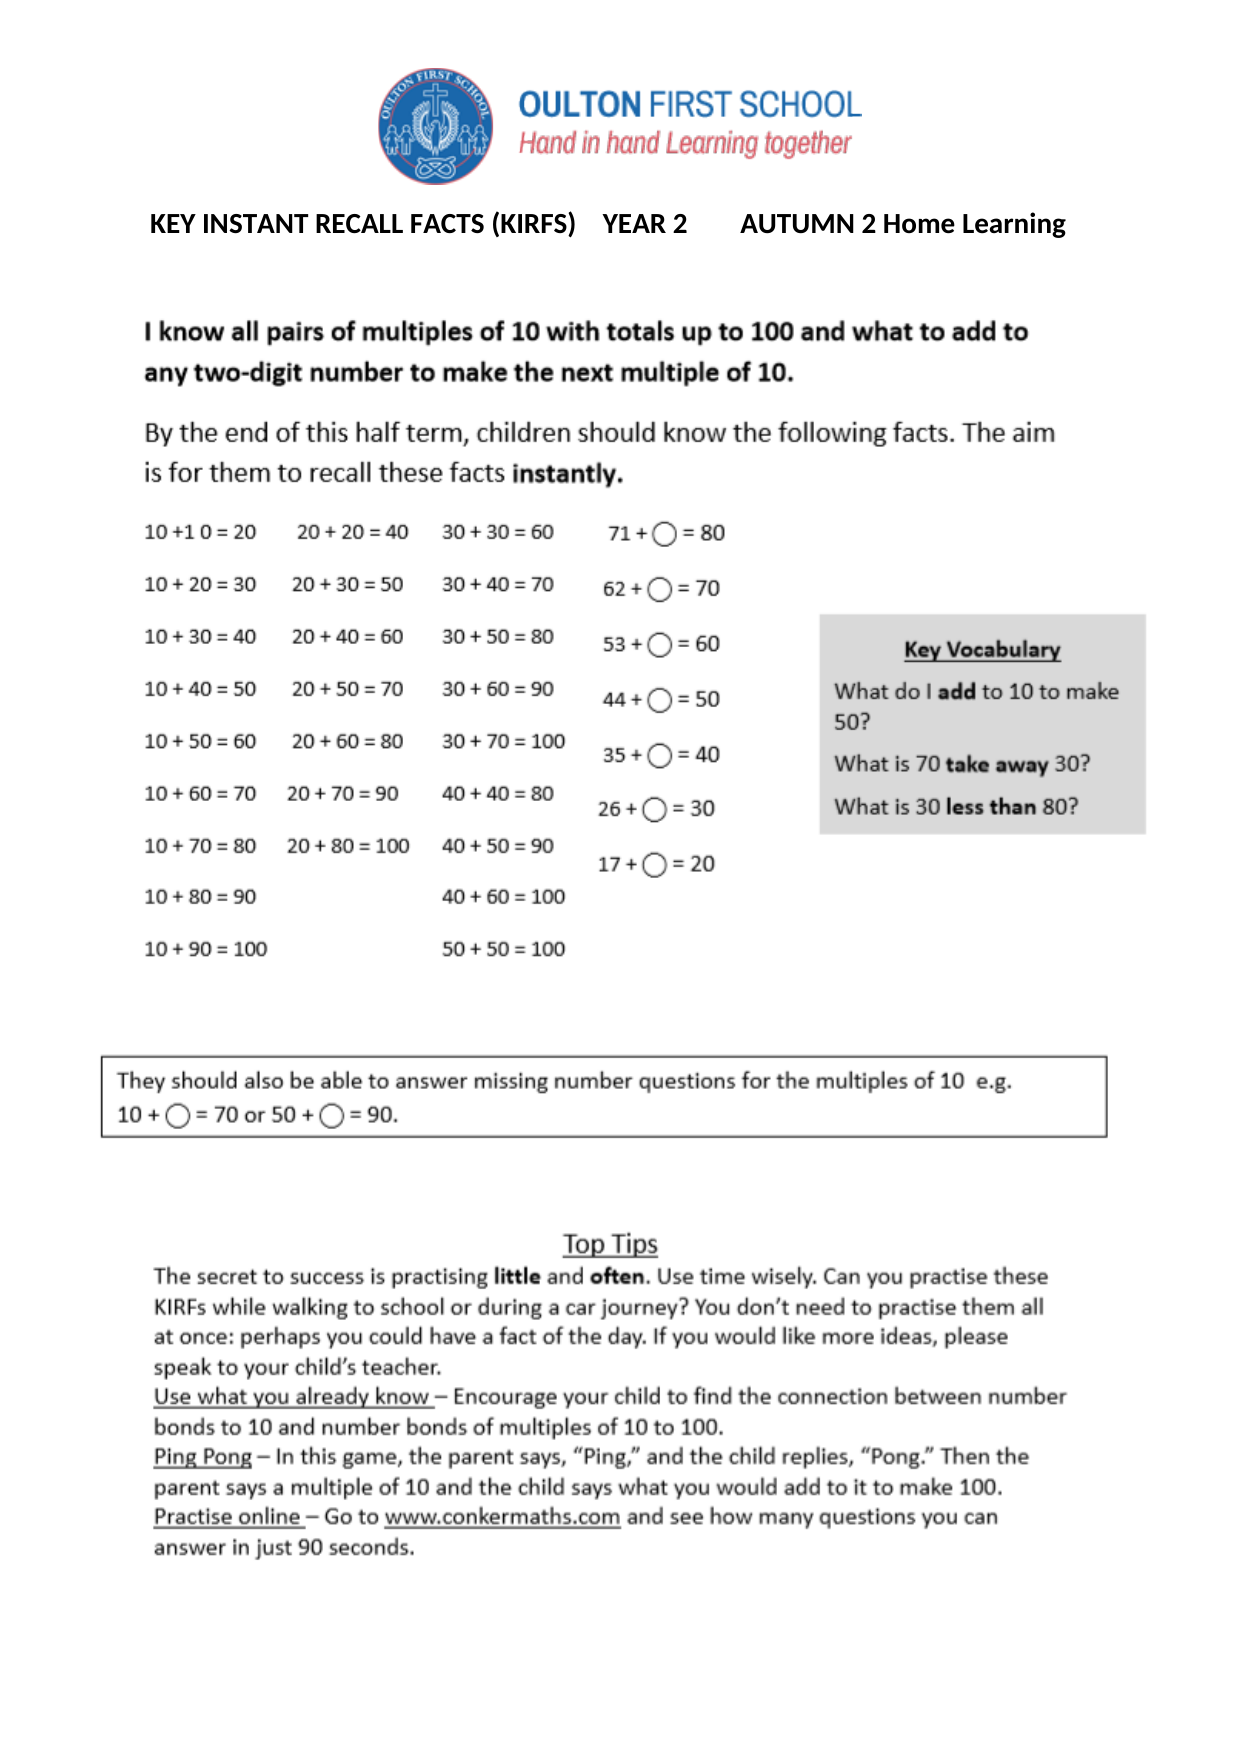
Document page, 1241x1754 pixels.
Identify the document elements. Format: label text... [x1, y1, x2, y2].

picture [378, 68, 862, 185]
picture [52, 300, 1188, 1577]
text KEY INSTANT RECALL FACTS (KIRFS) YEAR 2 AUTUMN 2 Home Learning [150, 205, 1090, 241]
